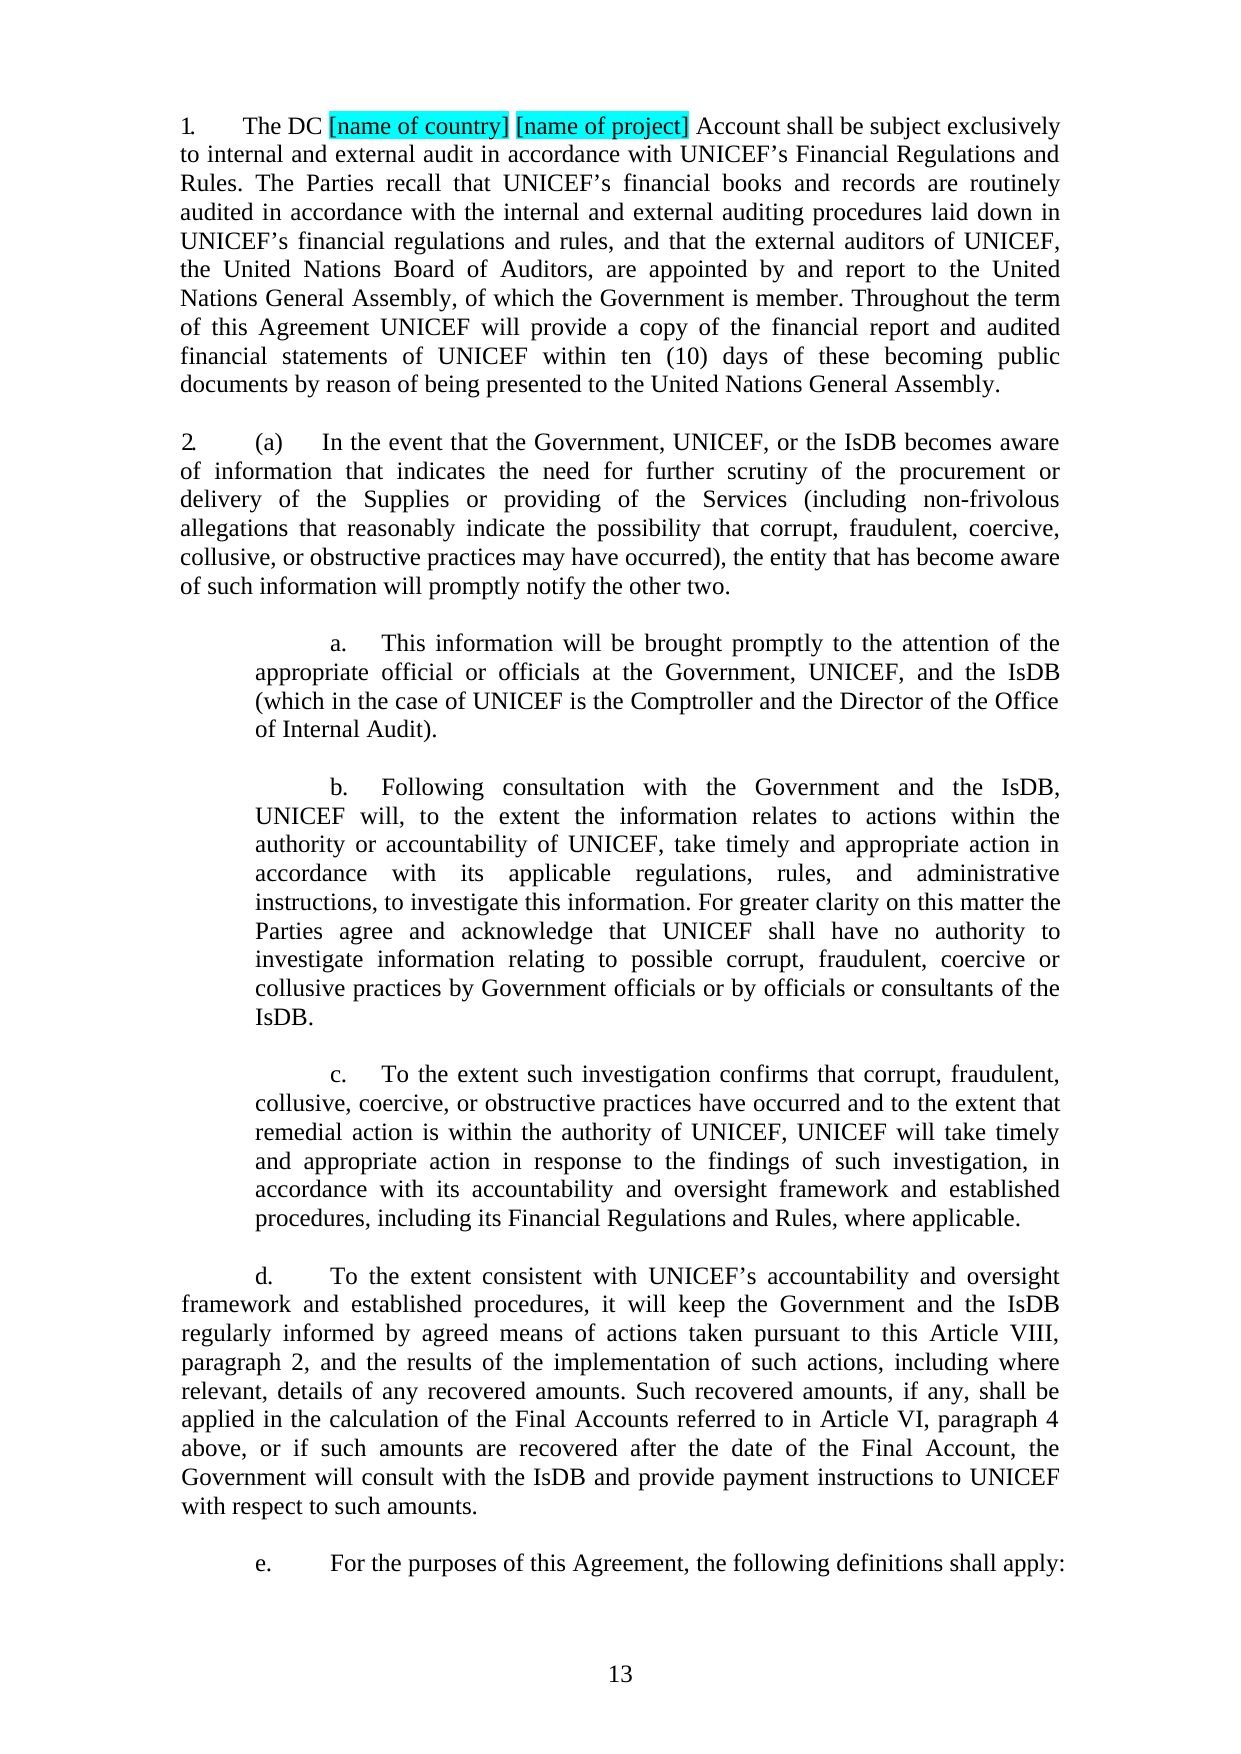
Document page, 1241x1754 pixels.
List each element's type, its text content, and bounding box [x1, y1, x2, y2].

list To the extent consistent with UNICEF’s accountability and oversight framework and established procedures, it will keep the Government and the IsDB regularly informed by agreed means of actions taken pursuant to this Article VIII, paragraph 2, and the results of the implementation of such actions, including where relevant, details of any recovered amounts. Such recovered amounts, if any, shall be applied in the calculation of the Final Accounts referred to in Article VI, paragraph 4 above, or if such amounts are recovered after the date of the Final Account, the Government will consult with the IsDB and provide payment instructions to UNICEF with respect to such amounts. [181, 1261, 1061, 1519]
list (a) In the event that the Government, UNICEF, or the IsDB becomes aware of information that indicates the need for further scrutiny of the procurement or delivery of the Supplies or providing of the Services (including non-frivolous allegations that reasonably indicate the possibility that corrupt, fraudulent, coercive, collusive, or obstructive practices may have occurred), the entity that has become aware of such information will promptly notify the other two. [180, 427, 1061, 599]
list To the extent such investigation confirms that corrupt, fraudulent, collusive, coercive, or obstructive practices have occurred and to the extent that remedial action is within the authority of UNICEF, UNICEF will take timely and appropriate action in response to the findings of such investigation, in accordance with its accountability and oversight framework and established procedures, including its Financial Regulations and Rules, where applicable. [255, 1059, 1061, 1232]
list The DC [name of country] [name of project] Account shall be subject exclusively to internal and external audit in accordance with UNICEF’s Financial Regulations and Rules. The Parties recall that UNICEF’s financial books and records are routinely audited in accordance with the internal and external auditing procedures laid down in UNICEF’s financial regulations and rules, and that the external auditors of UNICEF, the United Nations Board of Auditors, are appointed by and report to the United Nations General Assembly, of which the Government is member. Throughout the term of this Agreement UNICEF will provide a copy of the financial report and audited financial statements of UNICEF within ten (10) days of these becoming public documents by reason of being presented to the United Nations General Assembly. [180, 111, 1061, 398]
list Following consultation with the Government and the IsDB, UNICEF will, to the extent the information relates to actions within the authority or accountability of UNICEF, take timely and appropriate action in accordance with its applicable regulations, rules, and administrative instructions, to investigate this information. For greater clarity on this matter the Parties agree and acknowledge that UNICEF shall have no authority to investigate information relating to possible corrupt, fraudulent, coercive or collusive practices by Government officials or by officials or consultants of the IsDB. [255, 772, 1061, 1031]
list For the purposes of this Agreement, the following definitions shall apply: [255, 1548, 1228, 1577]
list This information will be brought promptly to the attention of the appropriate official or officials at the Government, UNICEF, and the IsDB (which in the case of UNICEF is the Comptroller and the Director of the Office of Internal Audit). [255, 628, 1061, 743]
